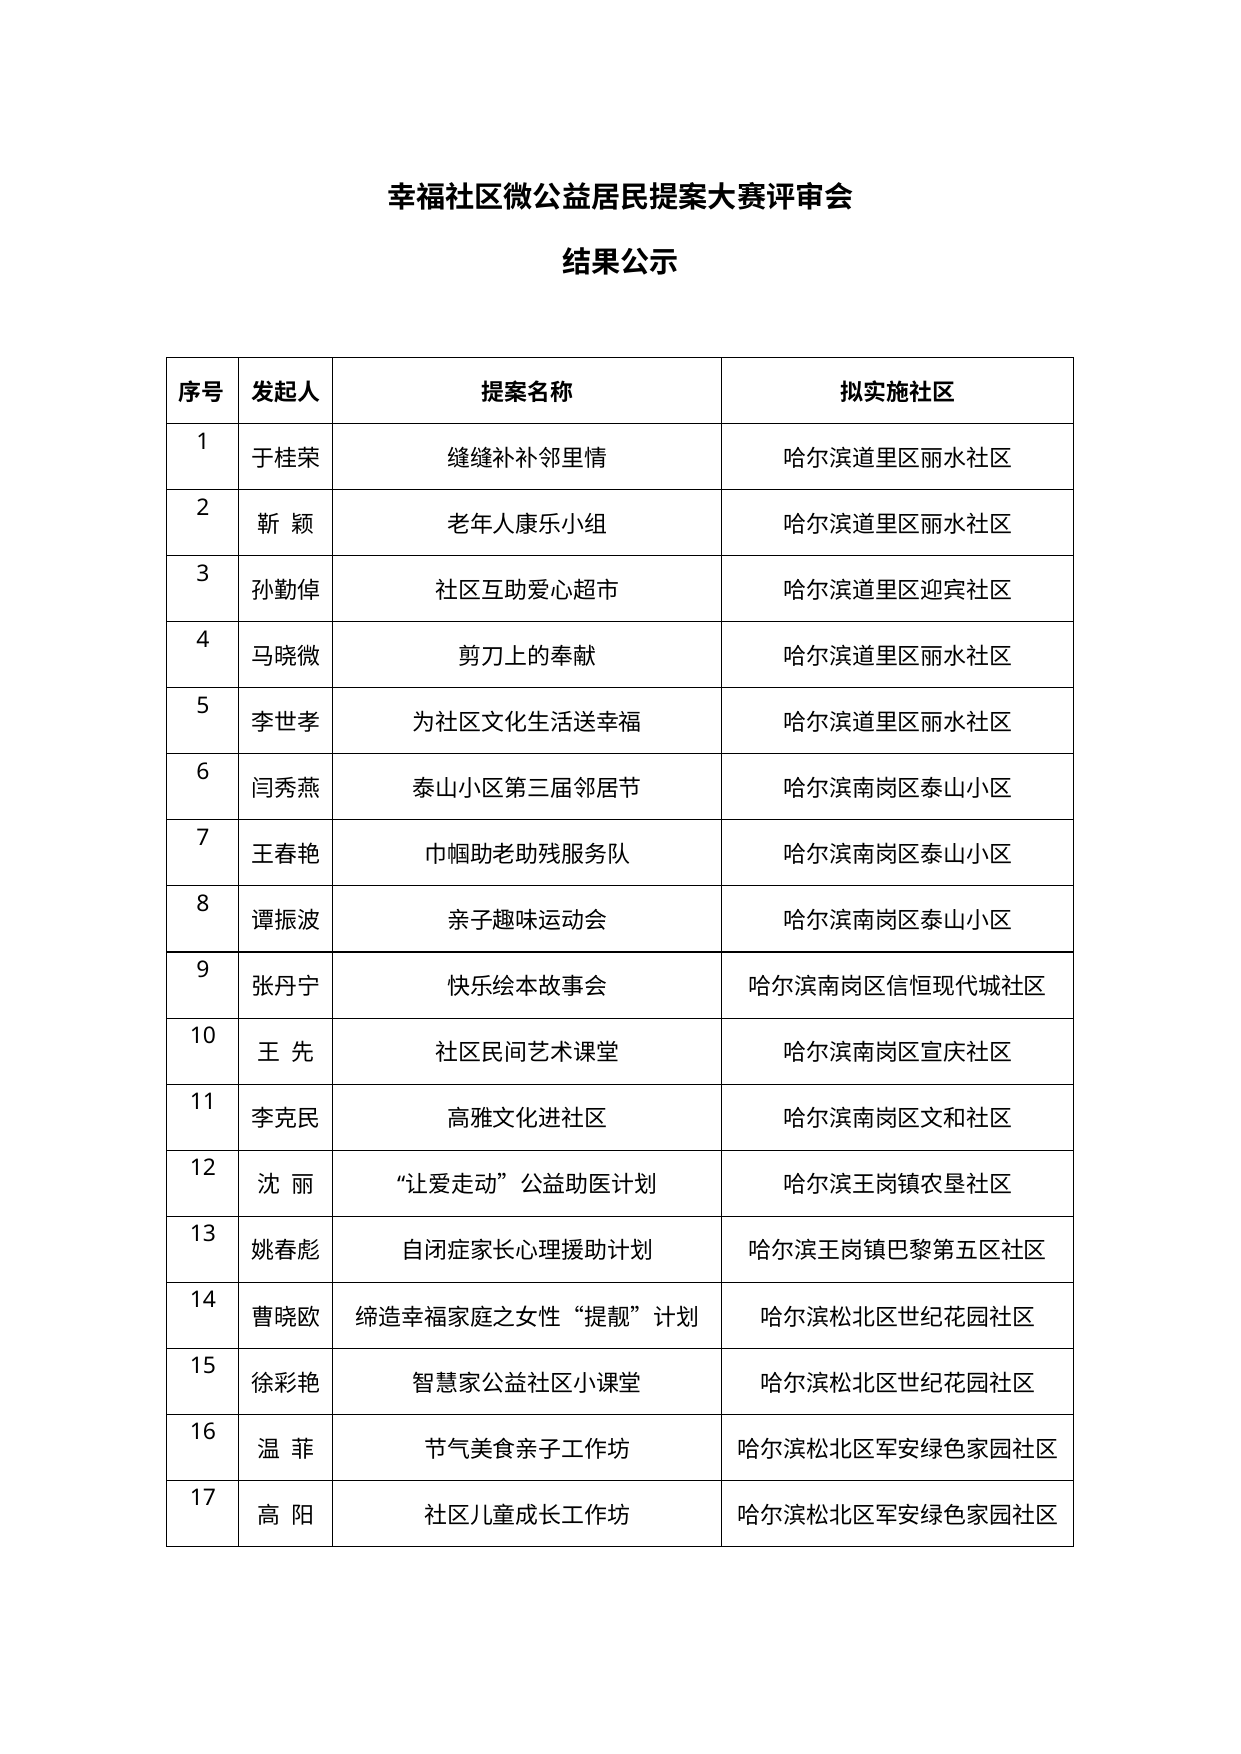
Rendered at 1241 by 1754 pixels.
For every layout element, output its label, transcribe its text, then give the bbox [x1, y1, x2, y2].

table_cell 靳 颖 [239, 490, 332, 555]
table_cell 1 [167, 424, 238, 489]
table_cell 哈尔滨松北区世纪花园社区 [722, 1349, 1073, 1414]
table_cell 8 [167, 886, 238, 951]
table_cell 马晓微 [239, 622, 332, 687]
table_cell 哈尔滨道里区丽水社区 [722, 688, 1073, 753]
table_cell 高 阳 [239, 1481, 332, 1546]
table_cell 节气美食亲子工作坊 [333, 1415, 721, 1480]
table_cell 自闭症家长心理援助计划 [333, 1217, 721, 1282]
table_cell 哈尔滨松北区世纪花园社区 [722, 1283, 1073, 1348]
table_cell 徐彩艳 [239, 1349, 332, 1414]
table_cell 巾帼助老助残服务队 [333, 820, 721, 885]
table_cell 哈尔滨王岗镇巴黎第五区社区 [722, 1217, 1073, 1282]
table_cell 老年人康乐小组 [333, 490, 721, 555]
table_cell 谭振波 [239, 886, 332, 951]
table_cell 为社区文化生活送幸福 [333, 688, 721, 753]
table_cell 社区互助爱心超市 [333, 556, 721, 621]
table_cell 快乐绘本故事会 [333, 953, 721, 1017]
table_cell 13 [167, 1217, 238, 1282]
table_cell 姚春彪 [239, 1217, 332, 1282]
table_header 发起人 [239, 358, 332, 423]
table_cell 沈 丽 [239, 1151, 332, 1216]
table_cell 张丹宁 [239, 953, 332, 1017]
table_cell 哈尔滨道里区丽水社区 [722, 622, 1073, 687]
table_cell 16 [167, 1415, 238, 1480]
table_cell 9 [167, 953, 238, 1017]
table_cell 社区民间艺术课堂 [333, 1019, 721, 1083]
table_cell 温 菲 [239, 1415, 332, 1480]
table_cell 哈尔滨南岗区泰山小区 [722, 886, 1073, 951]
table_cell 哈尔滨南岗区泰山小区 [722, 820, 1073, 885]
table_cell 12 [167, 1151, 238, 1216]
table_cell 孙勤倬 [239, 556, 332, 621]
table_cell 智慧家公益社区小课堂 [333, 1349, 721, 1414]
table_cell 2 [167, 490, 238, 555]
table_cell 李世孝 [239, 688, 332, 753]
table_cell 15 [167, 1349, 238, 1414]
table_cell 哈尔滨南岗区泰山小区 [722, 754, 1073, 819]
table_cell “让爱走动”公益助医计划 [333, 1151, 721, 1216]
table_cell 哈尔滨道里区丽水社区 [722, 424, 1073, 489]
table_cell 剪刀上的奉献 [333, 622, 721, 687]
table_cell 哈尔滨松北区军安绿色家园社区 [722, 1415, 1073, 1480]
table_cell 哈尔滨南岗区宣庆社区 [722, 1019, 1073, 1083]
table_cell 6 [167, 754, 238, 819]
table_cell 哈尔滨南岗区文和社区 [722, 1085, 1073, 1149]
table_cell 7 [167, 820, 238, 885]
table_cell 泰山小区第三届邻居节 [333, 754, 721, 819]
table_cell 10 [167, 1019, 238, 1083]
table_cell 高雅文化进社区 [333, 1085, 721, 1149]
table_cell 哈尔滨松北区军安绿色家园社区 [722, 1481, 1073, 1546]
table_header 提案名称 [333, 358, 721, 423]
table_cell 哈尔滨道里区丽水社区 [722, 490, 1073, 555]
table_cell 3 [167, 556, 238, 621]
table_cell 社区儿童成长工作坊 [333, 1481, 721, 1546]
table_cell 14 [167, 1283, 238, 1348]
table_cell 亲子趣味运动会 [333, 886, 721, 951]
table_cell 王 先 [239, 1019, 332, 1083]
table_cell 4 [167, 622, 238, 687]
table_cell 哈尔滨王岗镇农垦社区 [722, 1151, 1073, 1216]
table_cell 5 [167, 688, 238, 753]
table_cell 闫秀燕 [239, 754, 332, 819]
table_cell 11 [167, 1085, 238, 1149]
text 幸福社区微公益居民提案大赛评审会 [187, 162, 1053, 227]
table_cell 哈尔滨南岗区信恒现代城社区 [722, 953, 1073, 1017]
table_header 拟实施社区 [722, 358, 1073, 423]
table_cell 李克民 [239, 1085, 332, 1149]
text 结果公示 [187, 227, 1053, 292]
table_cell 哈尔滨道里区迎宾社区 [722, 556, 1073, 621]
table_cell 王春艳 [239, 820, 332, 885]
table_cell 缔造幸福家庭之女性“提靓”计划 [333, 1283, 721, 1348]
table_cell 于桂荣 [239, 424, 332, 489]
table_cell 缝缝补补邻里情 [333, 424, 721, 489]
table_cell 曹晓欧 [239, 1283, 332, 1348]
table_header 序号 [167, 358, 238, 423]
table_cell 17 [167, 1481, 238, 1546]
